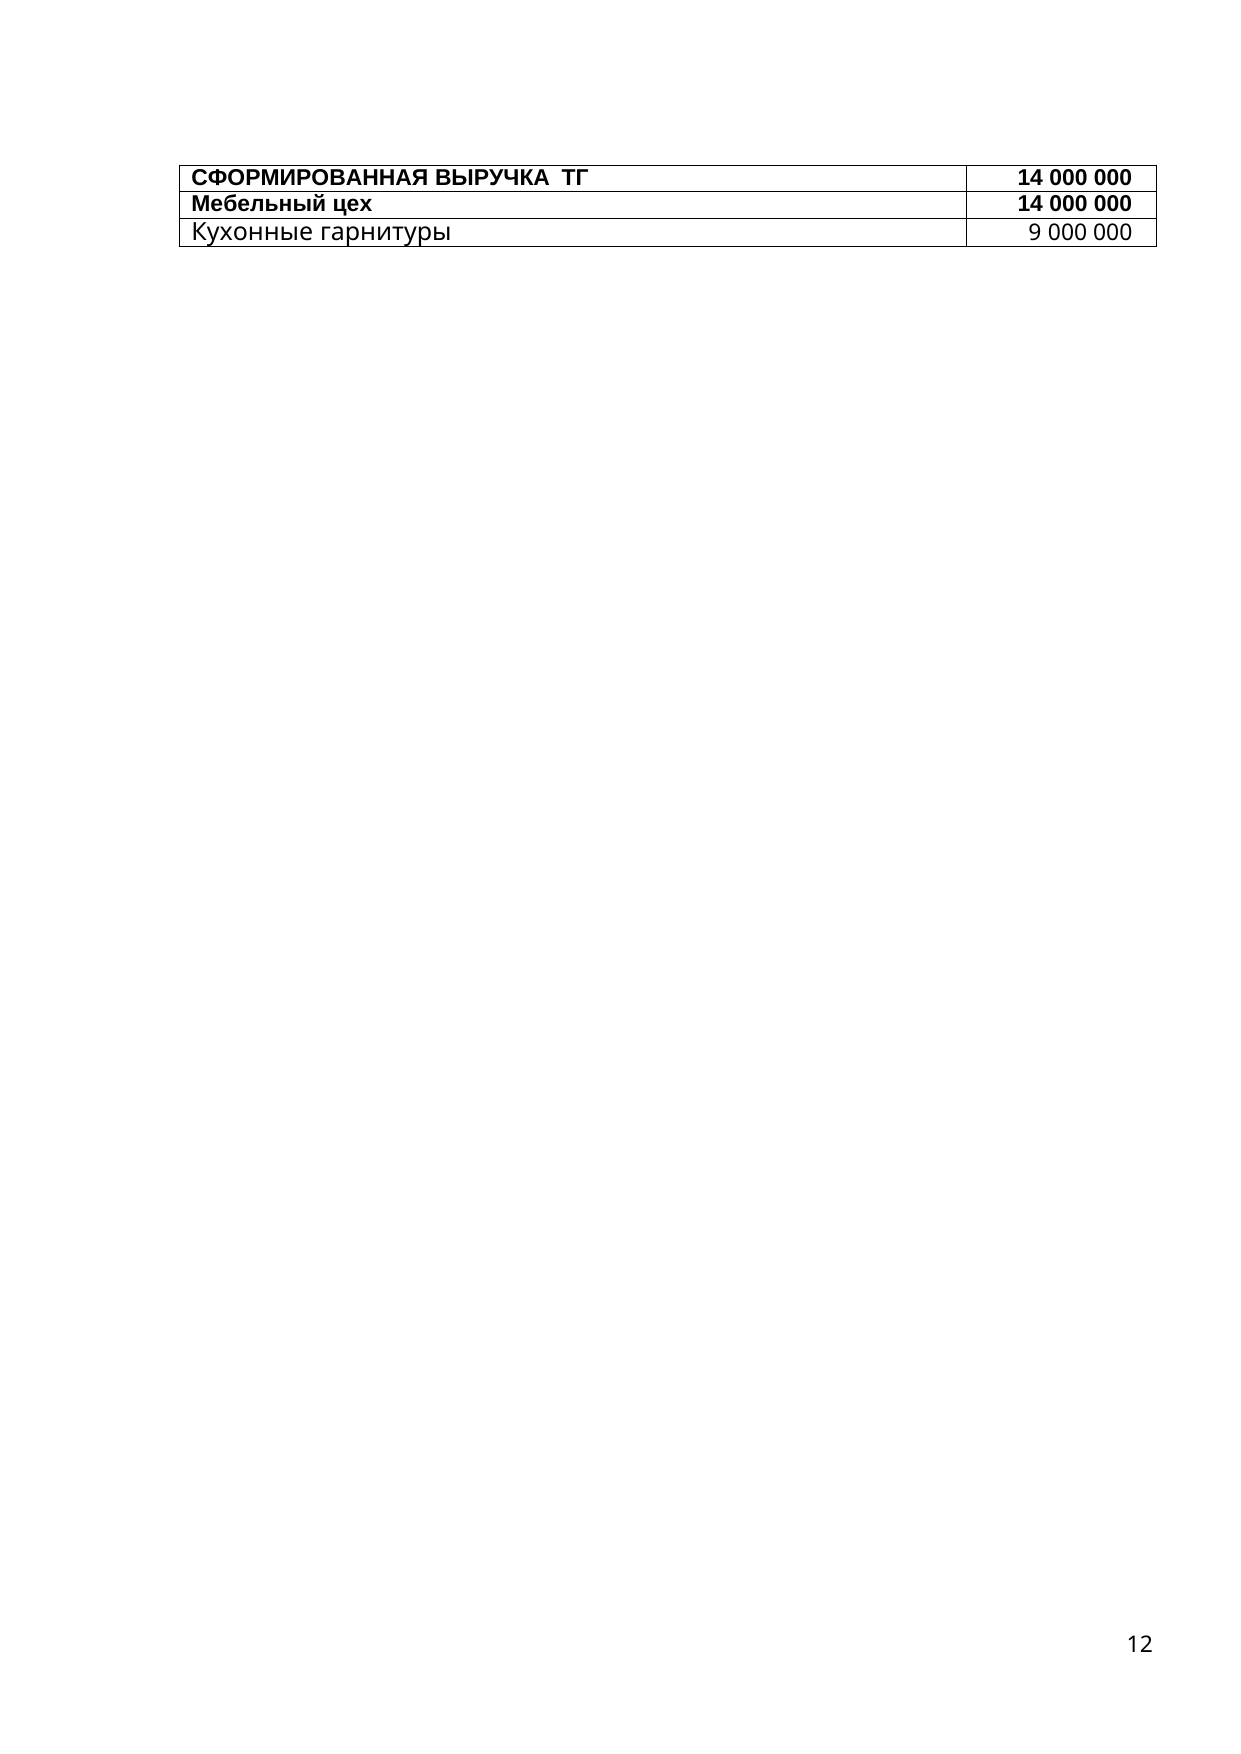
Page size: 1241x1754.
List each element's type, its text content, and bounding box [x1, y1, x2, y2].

table_cell 9 000 000 [967, 219, 1156, 246]
table_cell СФОРМИРОВАННАЯ ВЫРУЧКА ТГ [180, 166, 966, 191]
table_cell Мебельный цех [180, 192, 966, 217]
table_cell Кухонные гарнитуры [180, 219, 966, 246]
table_cell 14 000 000 [967, 192, 1156, 217]
table_cell 14 000 000 [967, 166, 1156, 191]
